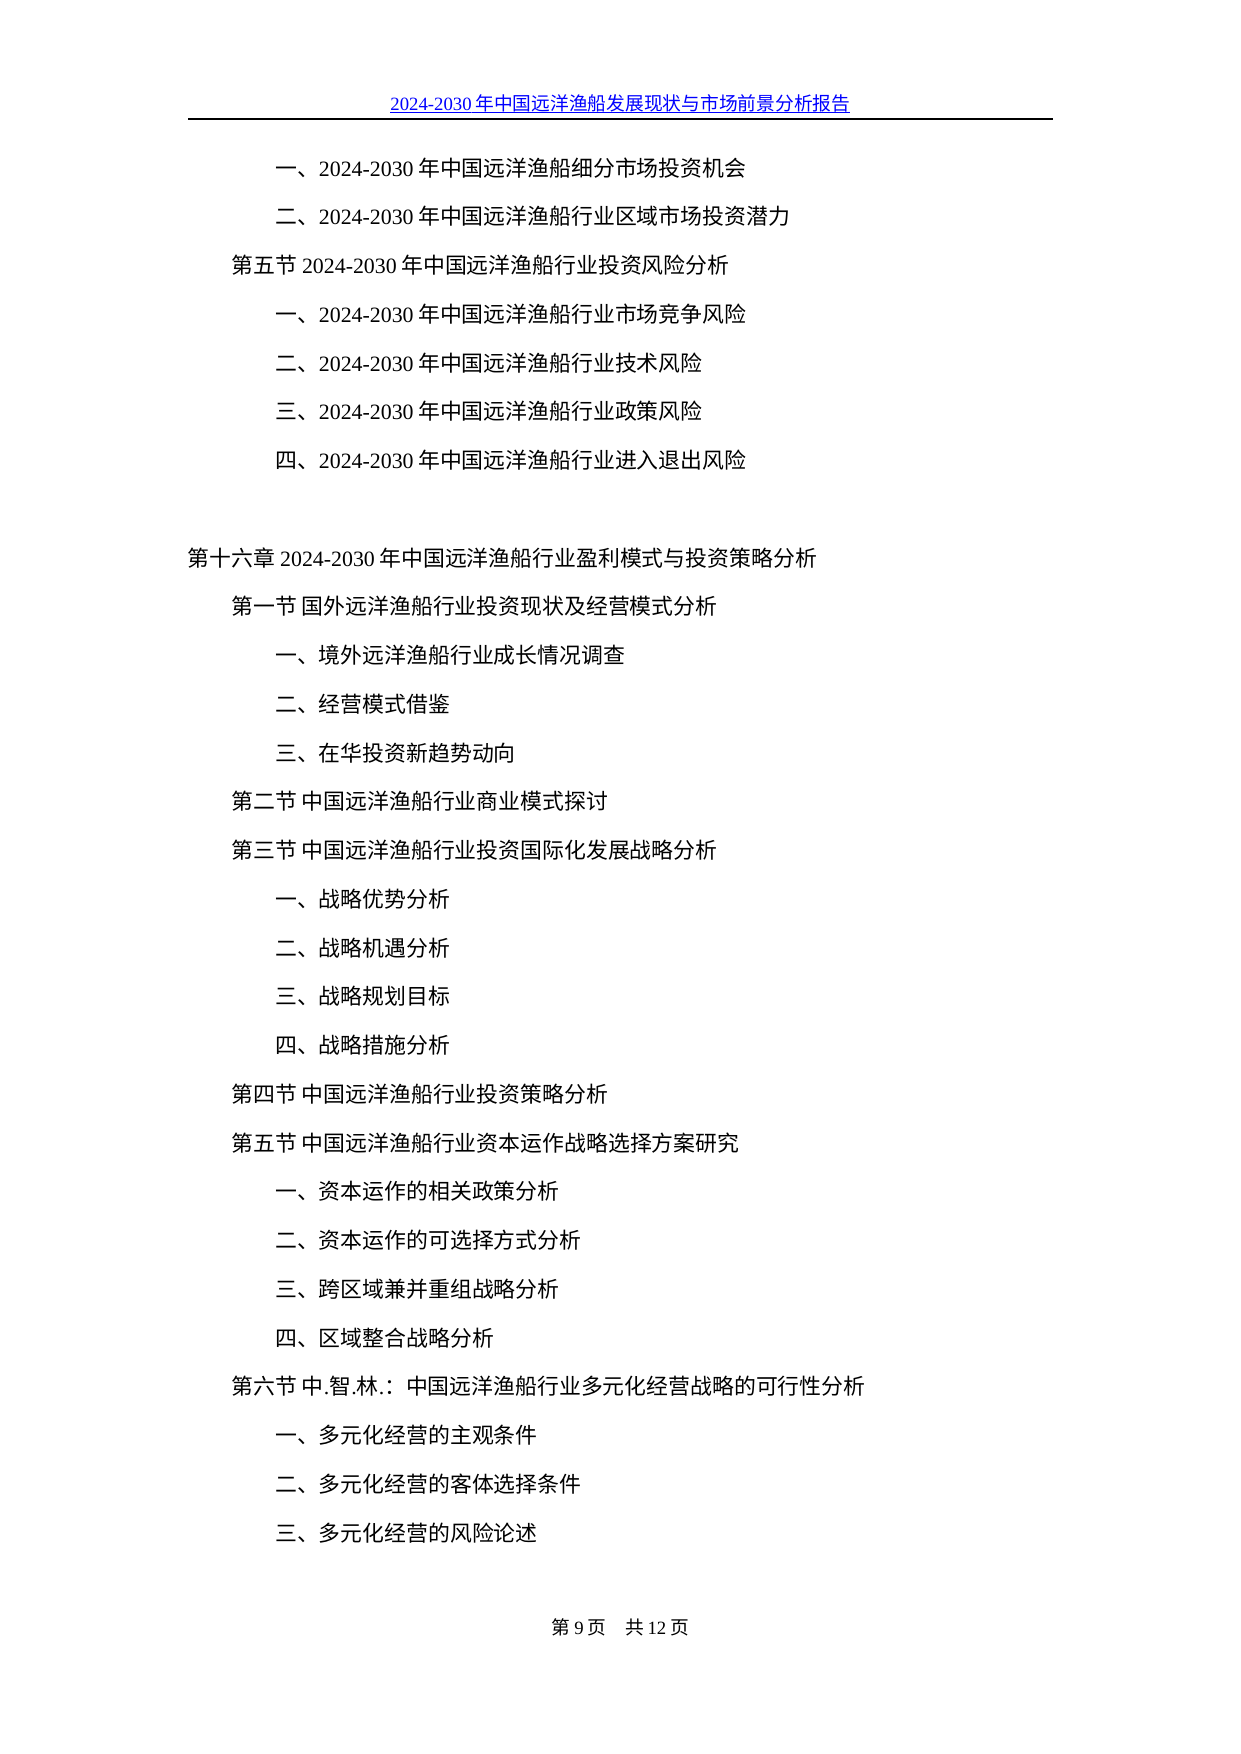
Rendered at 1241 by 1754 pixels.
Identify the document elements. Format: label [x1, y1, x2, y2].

text [187, 150, 1053, 1548]
